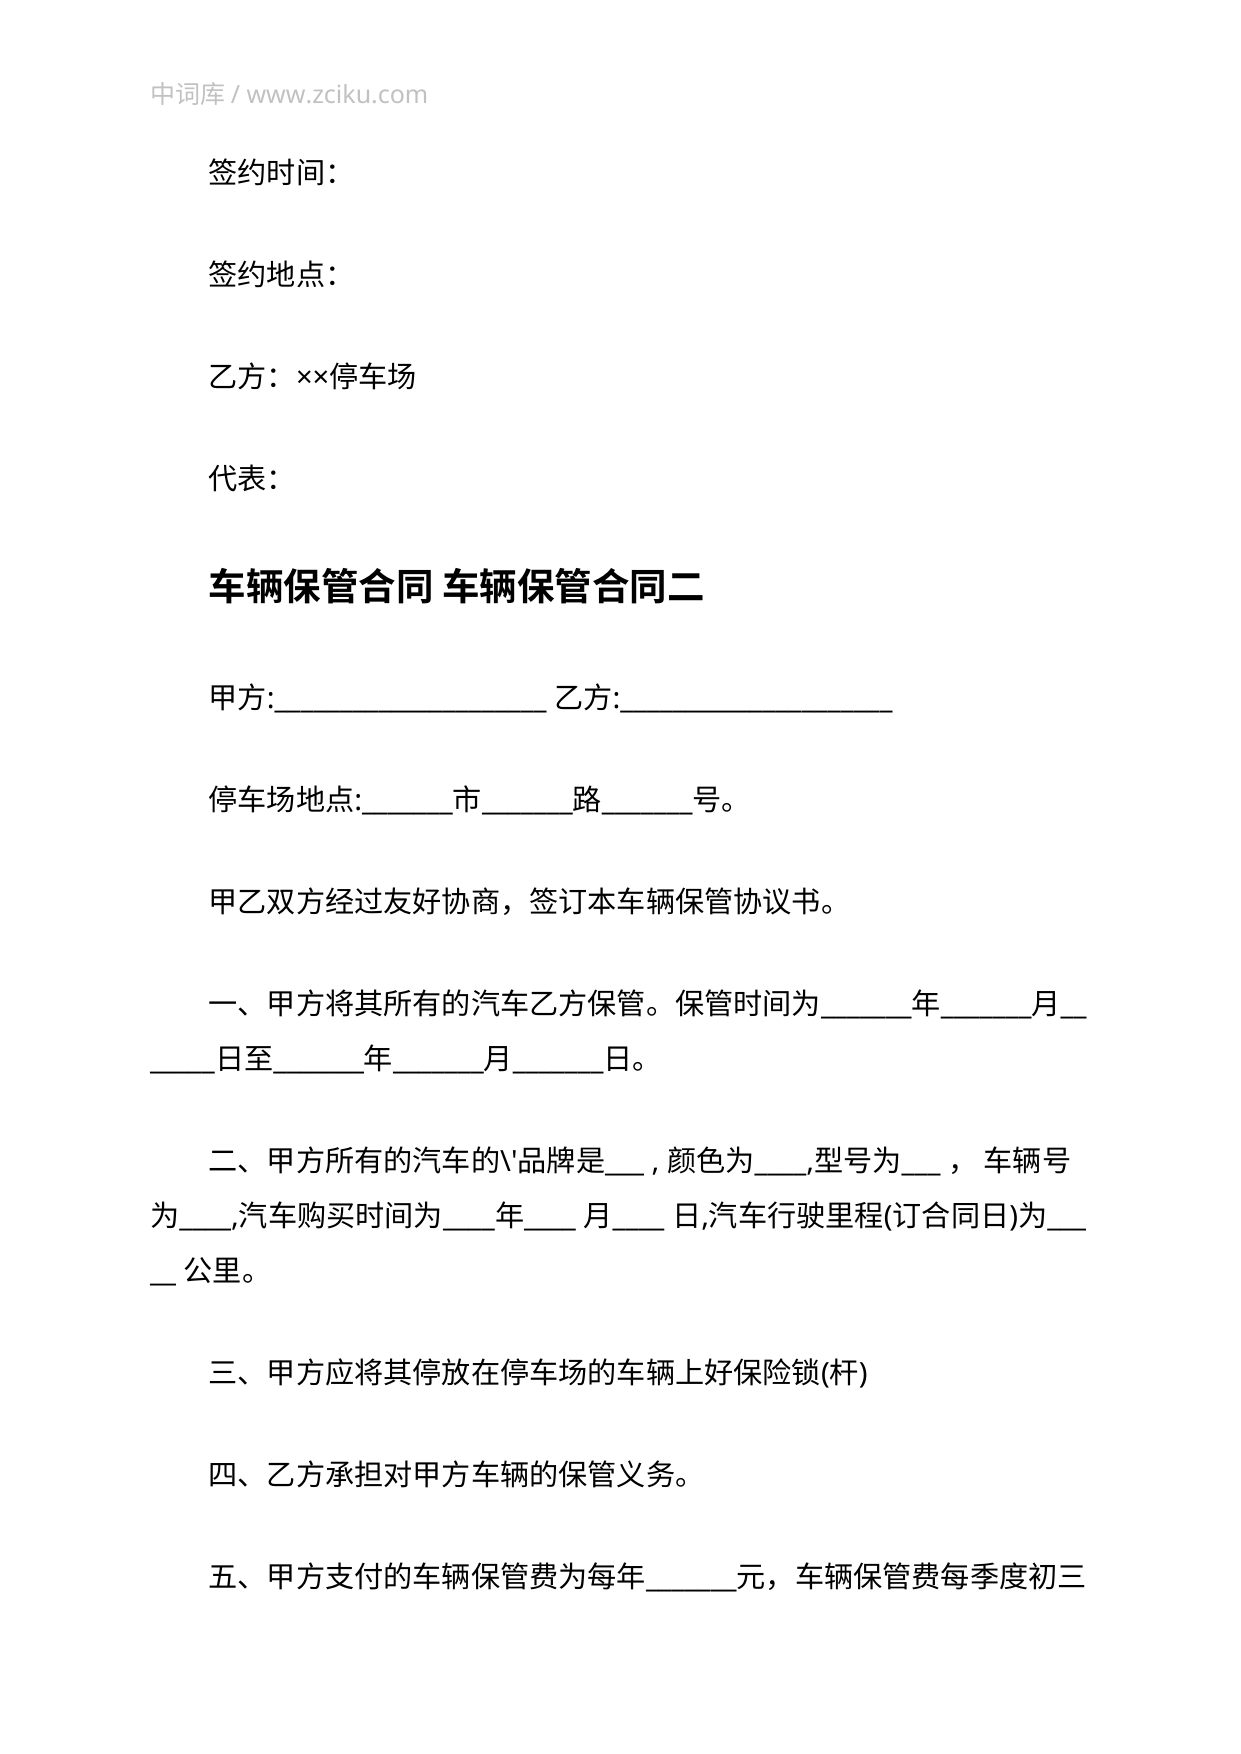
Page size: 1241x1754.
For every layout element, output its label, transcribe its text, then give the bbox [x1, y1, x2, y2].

text 四、乙方承担对甲方车辆的保管义务。 [150, 1451, 1090, 1494]
text 代表： [150, 456, 1090, 498]
text 甲方:_____________________ 乙方:_____________________ [150, 675, 1090, 717]
text 签约时间： [150, 150, 1090, 192]
text 一、甲方将其所有的汽车乙方保管。保管时间为_______年_______月_______日至_______年_______月_______日。 [150, 980, 1090, 1078]
text 车辆保管合同 车辆保管合同二 [150, 557, 1090, 612]
text 二、甲方所有的汽车的\'品牌是___ , 颜色为____,型号为___ ， 车辆号为____,汽车购买时间为____年____ 月____ 日,汽车行驶里程(订合同日)为_____ 公里。 [150, 1137, 1090, 1290]
text 甲乙双方经过友好协商，签订本车辆保管协议书。 [150, 879, 1090, 921]
text 三、甲方应将其停放在停车场的车辆上好保险锁(杆) [150, 1349, 1090, 1392]
text 签约地点： [150, 252, 1090, 294]
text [150, 1553, 1090, 1596]
text 乙方：××停车场 [150, 353, 1090, 396]
text 停车场地点:_______市_______路_______号。 [150, 777, 1090, 819]
